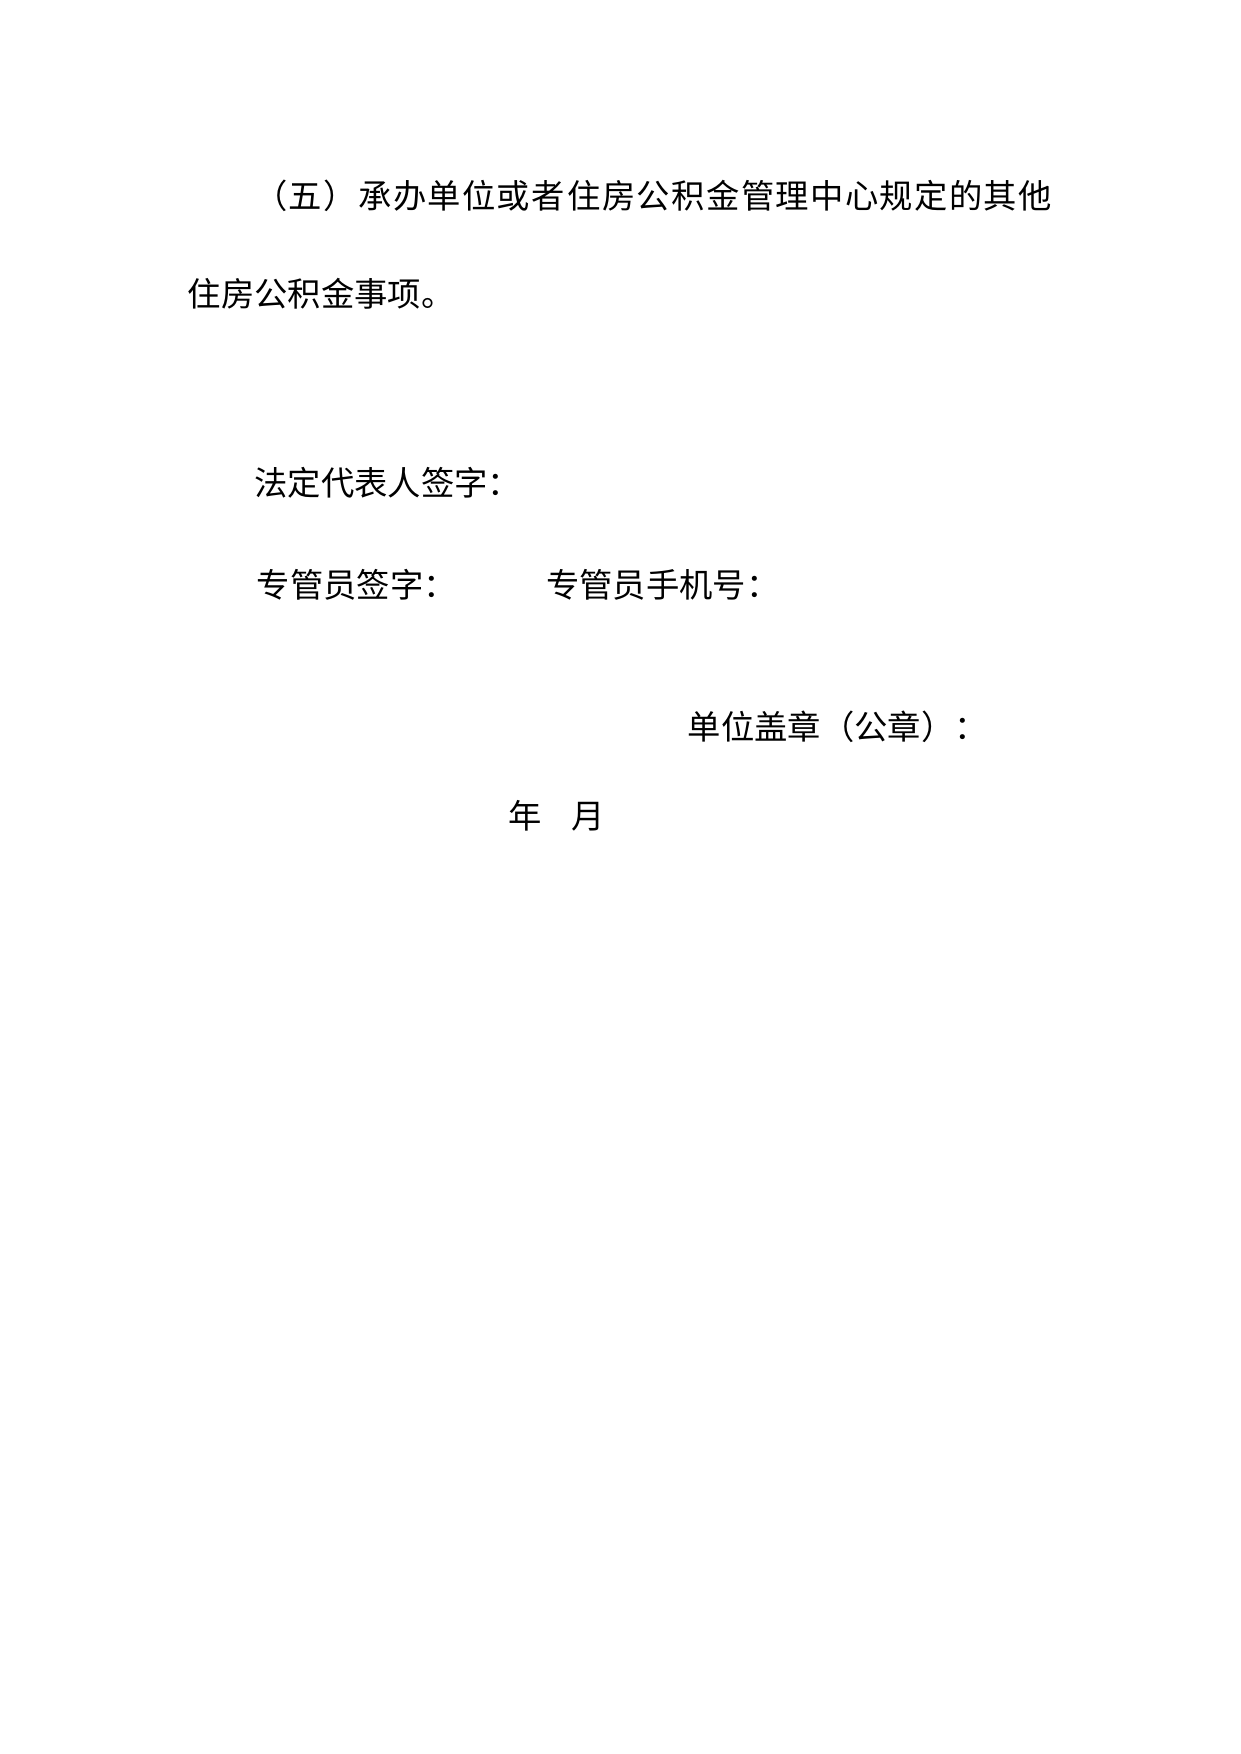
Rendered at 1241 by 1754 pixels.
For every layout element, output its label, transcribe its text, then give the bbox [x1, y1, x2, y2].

text 单位盖章（公章）： [187, 693, 1053, 758]
text （五）承办单位或者住房公积金管理中心规定的其他住房公积金事项。 [187, 162, 1053, 324]
text 专管员签字： 专管员手机号： [187, 550, 1053, 615]
text 年 月 [187, 782, 1053, 847]
text 法定代表人签字： [187, 449, 1053, 514]
